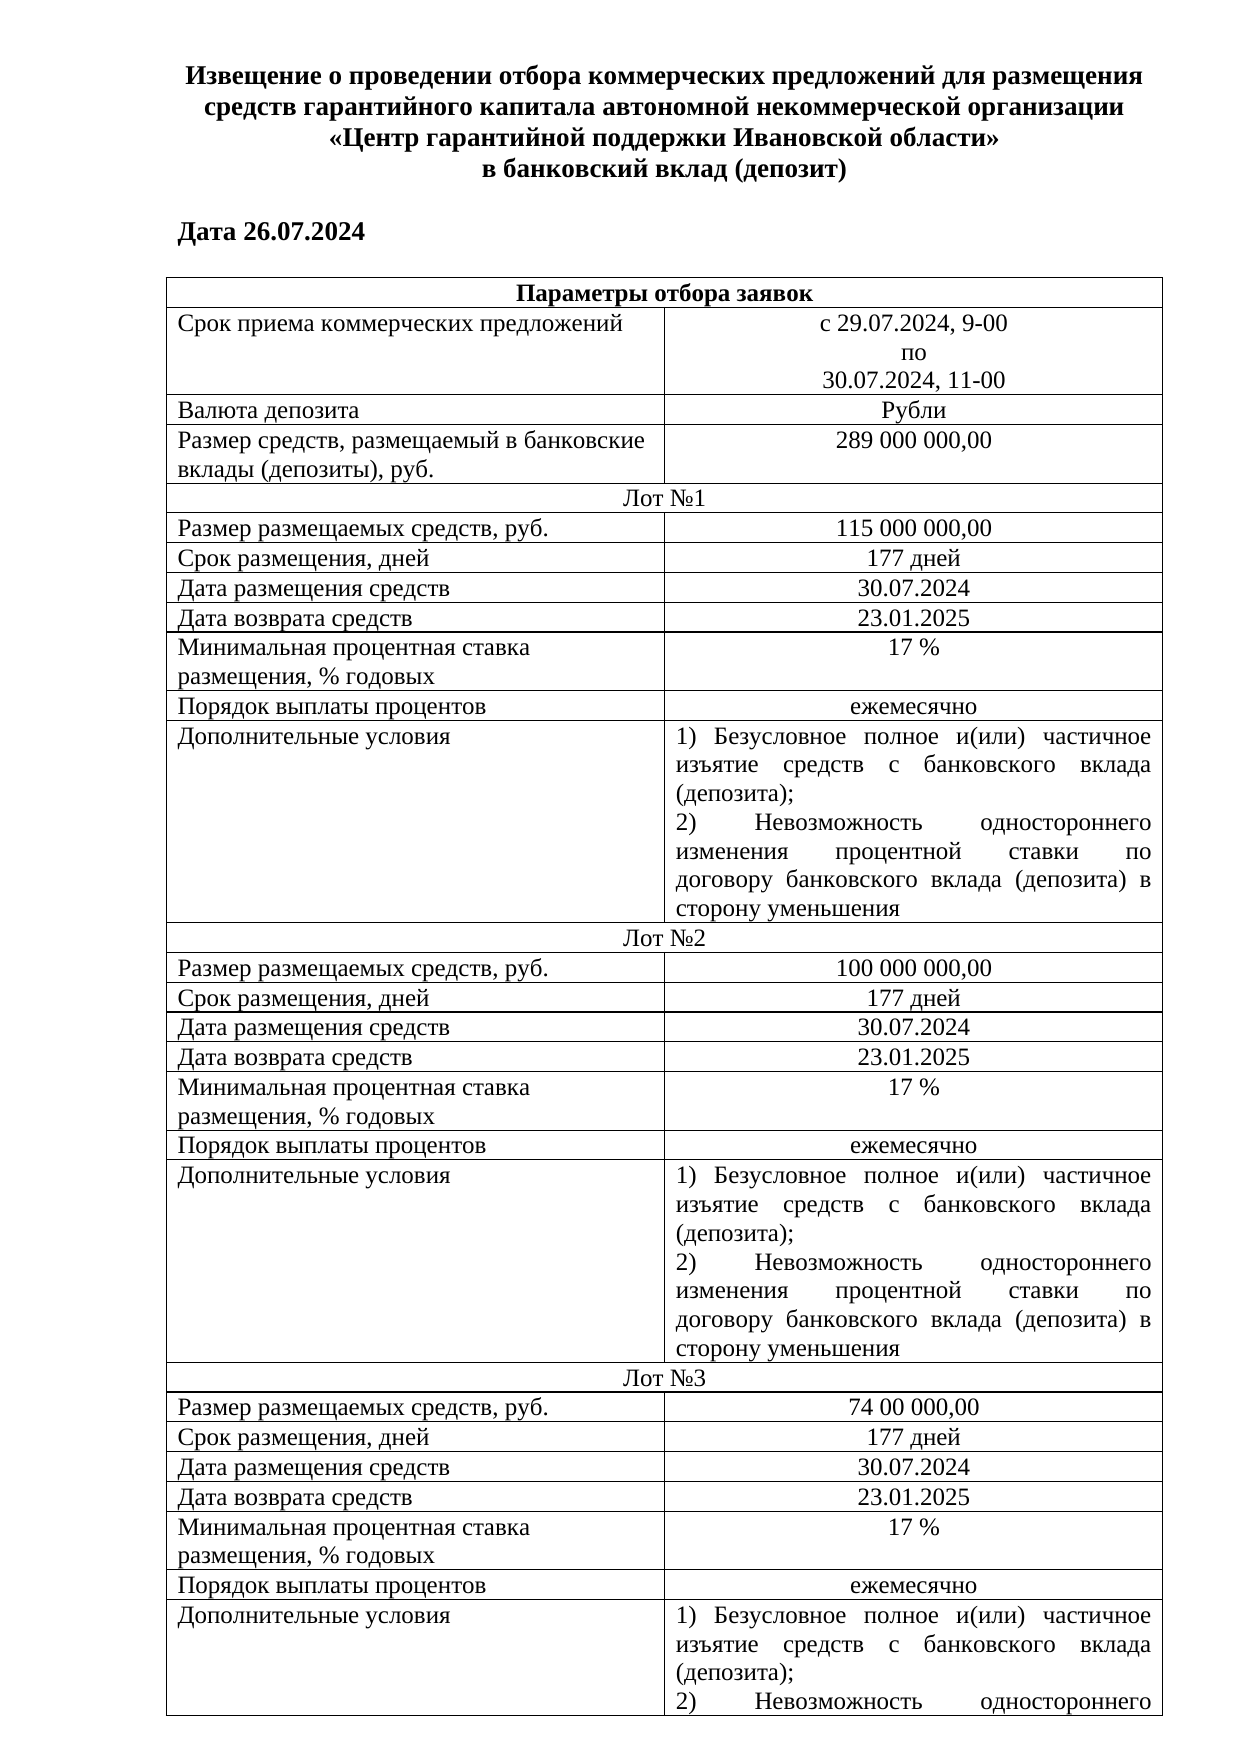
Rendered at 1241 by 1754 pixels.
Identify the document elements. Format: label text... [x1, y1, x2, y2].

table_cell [167, 1600, 664, 1715]
table_cell Срок приема коммерческих предложений [167, 308, 664, 394]
text Извещение о проведении отбора коммерческих предложений для размещения средств гарантийного капитала автономной некоммерческой организации «Центр гарантийной поддержки Ивановской области» [177, 59, 1152, 152]
table_cell Размер размещаемых средств, руб. [167, 1393, 664, 1421]
table_cell 177 дней [665, 1422, 1162, 1451]
table_cell Размер средств, размещаемый в банковские вклады (депозиты), руб. [167, 425, 664, 482]
table_cell Срок размещения, дней [167, 543, 664, 572]
table_cell Дополнительные условия [167, 721, 664, 922]
table_cell Порядок выплаты процентов [167, 691, 664, 720]
text Дата 26.07.2024 [177, 215, 1152, 246]
table_cell Порядок выплаты процентов [167, 1131, 664, 1159]
table_cell Размер размещаемых средств, руб. [167, 513, 664, 542]
table_cell Дополнительные условия [167, 1160, 664, 1362]
table_cell 177 дней [665, 543, 1162, 572]
table_cell 17 % [665, 1512, 1162, 1569]
table_cell Дата возврата средств [167, 1482, 664, 1511]
table_cell 100 000 000,00 [665, 953, 1162, 982]
table_cell Дата размещения средств [167, 1452, 664, 1481]
table_cell Лот №1 [167, 484, 1162, 512]
table_cell Дата возврата средств [167, 1042, 664, 1071]
table_cell Срок размещения, дней [167, 983, 664, 1011]
table_cell 74 00 000,00 [665, 1393, 1162, 1421]
table_cell 30.07.2024 [665, 1013, 1162, 1041]
table_cell Минимальная процентная ставка размещения, % годовых [167, 1512, 664, 1569]
table_cell ежемесячно [665, 691, 1162, 720]
table_cell 23.01.2025 [665, 1042, 1162, 1071]
table_cell ежемесячно [665, 1570, 1162, 1599]
table_cell Размер размещаемых средств, руб. [167, 953, 664, 982]
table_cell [665, 1600, 1162, 1715]
table_cell Дата размещения средств [167, 1013, 664, 1041]
table_cell 17 % [665, 1072, 1162, 1129]
table_cell Рубли [665, 395, 1162, 424]
table_cell Минимальная процентная ставка размещения, % годовых [167, 633, 664, 690]
table_cell ежемесячно [665, 1131, 1162, 1159]
table_cell с 29.07.2024, 9-00 по 30.07.2024, 11-00 [665, 308, 1162, 394]
table_cell Дата возврата средств [167, 603, 664, 631]
table_cell Валюта депозита [167, 395, 664, 424]
table_cell 23.01.2025 [665, 1482, 1162, 1511]
table_cell Порядок выплаты процентов [167, 1570, 664, 1599]
table_cell Срок размещения, дней [167, 1422, 664, 1451]
table_cell 30.07.2024 [665, 1452, 1162, 1481]
table_cell Минимальная процентная ставка размещения, % годовых [167, 1072, 664, 1129]
table_cell Дата размещения средств [167, 573, 664, 602]
table_cell 289 000 000,00 [665, 425, 1162, 482]
table_cell 177 дней [665, 983, 1162, 1011]
table_cell Лот №2 [167, 923, 1162, 952]
table_cell 23.01.2025 [665, 603, 1162, 631]
table_cell 17 % [665, 633, 1162, 690]
table_cell Лот №3 [167, 1363, 1162, 1391]
table_cell 115 000 000,00 [665, 513, 1162, 542]
table_cell 30.07.2024 [665, 573, 1162, 602]
text в банковский вклад (депозит) [177, 152, 1152, 184]
table_header Параметры отбора заявок [167, 278, 1162, 307]
